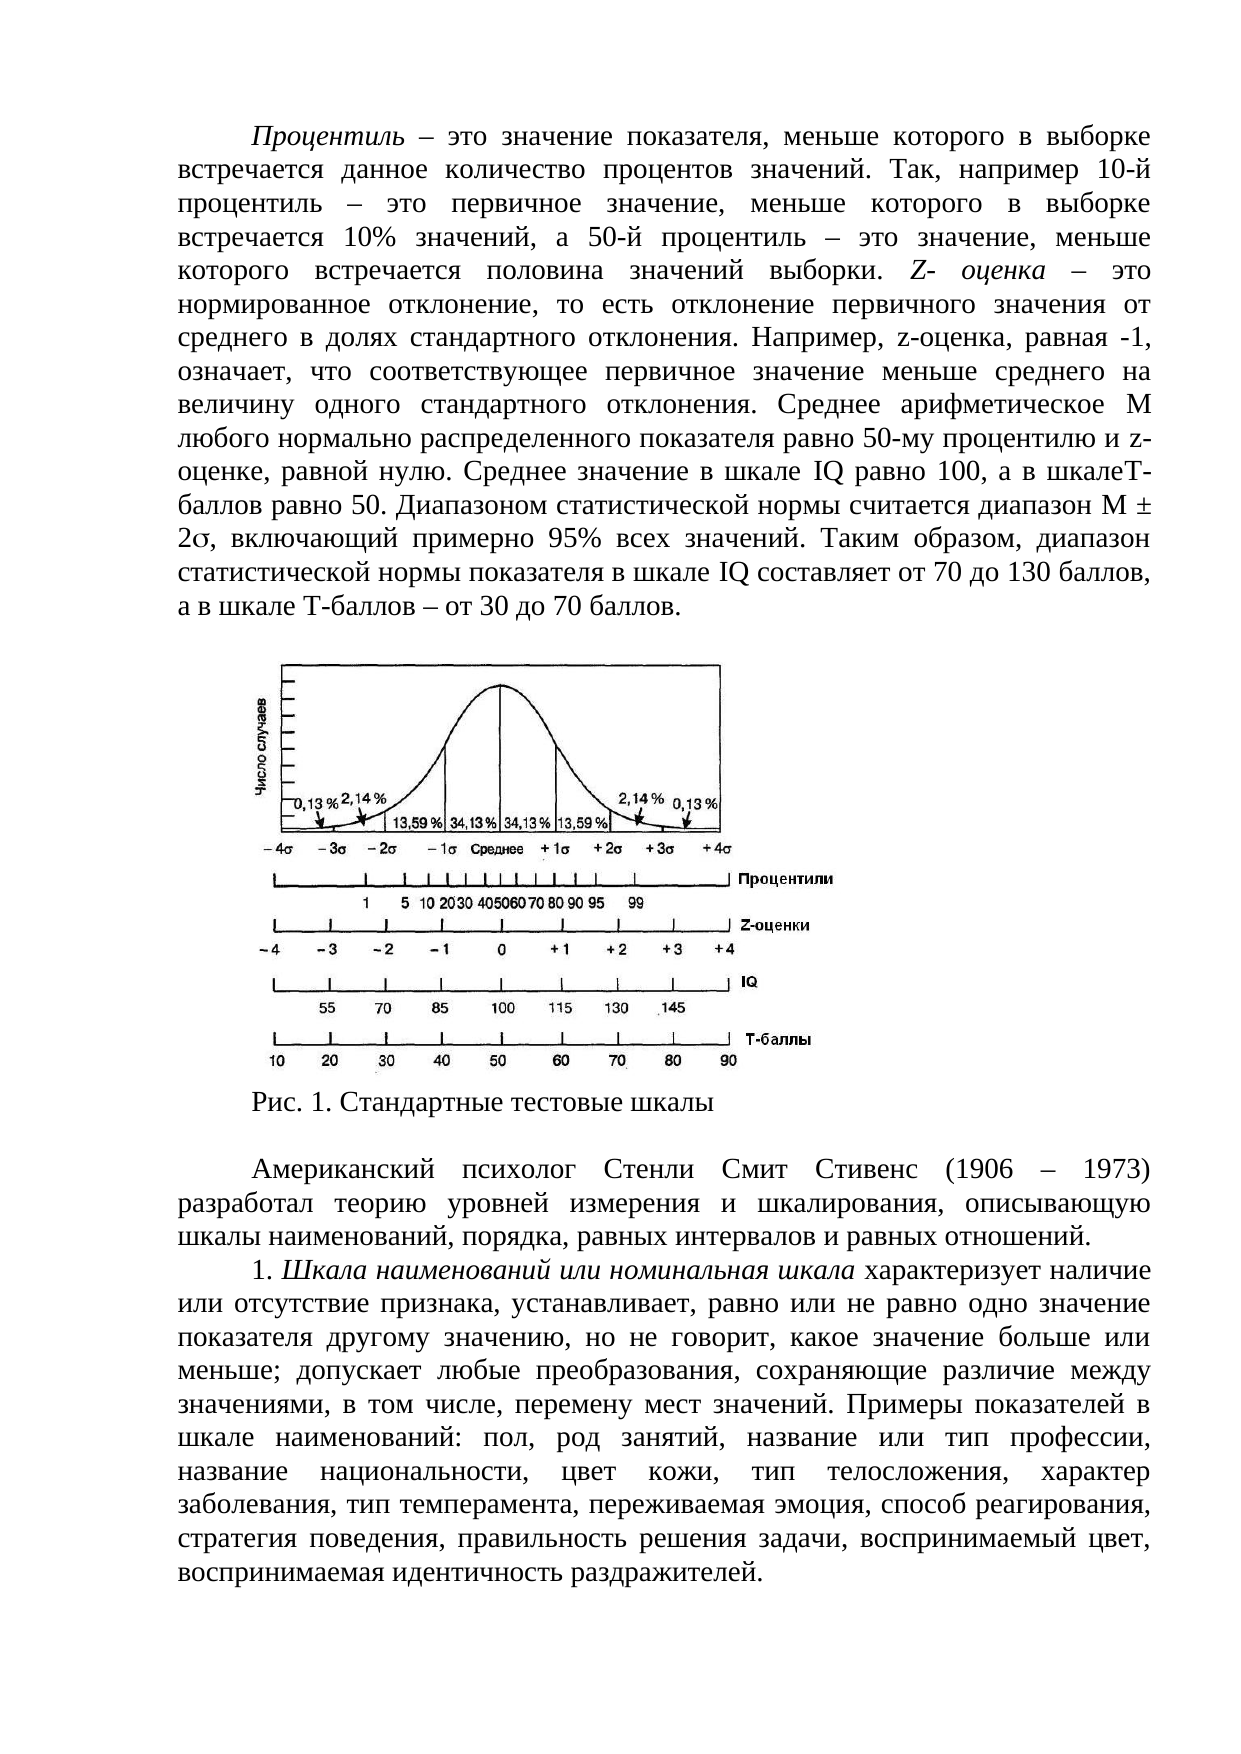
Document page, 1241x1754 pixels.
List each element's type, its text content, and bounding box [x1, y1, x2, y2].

picture [251, 655, 841, 1084]
text 1. Шкала наименований или номинальная шкала характеризует наличие или отсутствие признака, устанавливает, равно или не равно одно значение показателя другому значению, но не говорит, какое значение больше или меньше; допускает любые преобразования, сохраняющие различие между значениями, в том числе, перемену мест значений. Примеры показателей в шкале наименований: пол, род занятий, название или тип профессии, название национальности, цвет кожи, тип телосложения, характер заболевания, тип темперамента, переживаемая эмоция, способ реагирования, стратегия поведения, правильность решения задачи, воспринимаемый цвет, воспринимаемая идентичность раздражителей. [177, 1252, 1152, 1587]
text Процентиль – это значение показателя, меньше которого в выборке встречается данное количество процентов значений. Так, например 10-й процентиль – это первичное значение, меньше которого в выборке встречается 10% значений, а 50-й процентиль – это значение, меньше которого встречается половина значений выборки. Z- оценка – это нормированное отклонение, то есть отклонение первичного значения от среднего в долях стандартного отклонения. Например, z-оценка, равная -1, означает, что соответствующее первичное значение меньше среднего на величину одного стандартного отклонения. Среднее арифметическое M любого нормально распределенного показателя равно 50-му процентилю и z-оценке, равной нулю. Среднее значение в шкале IQ равно 100, а в шкалеT-баллов равно 50. Диапазоном статистической нормы считается диапазон M ± 2, включающий примерно 95% всех значений. Таким образом, диапазон статистической нормы показателя в шкале IQ составляет от 70 до 130 баллов, а в шкале T-баллов – от 30 до 70 баллов. [177, 118, 1152, 621]
text Рис. 1. Стандартные тестовые шкалы [177, 1084, 1152, 1118]
text Американский психолог Стенли Смит Стивенс (1906 – 1973) разработал теорию уровней измерения и шкалирования, описывающую шкалы наименований, порядка, равных интервалов и равных отношений. [177, 1151, 1152, 1252]
